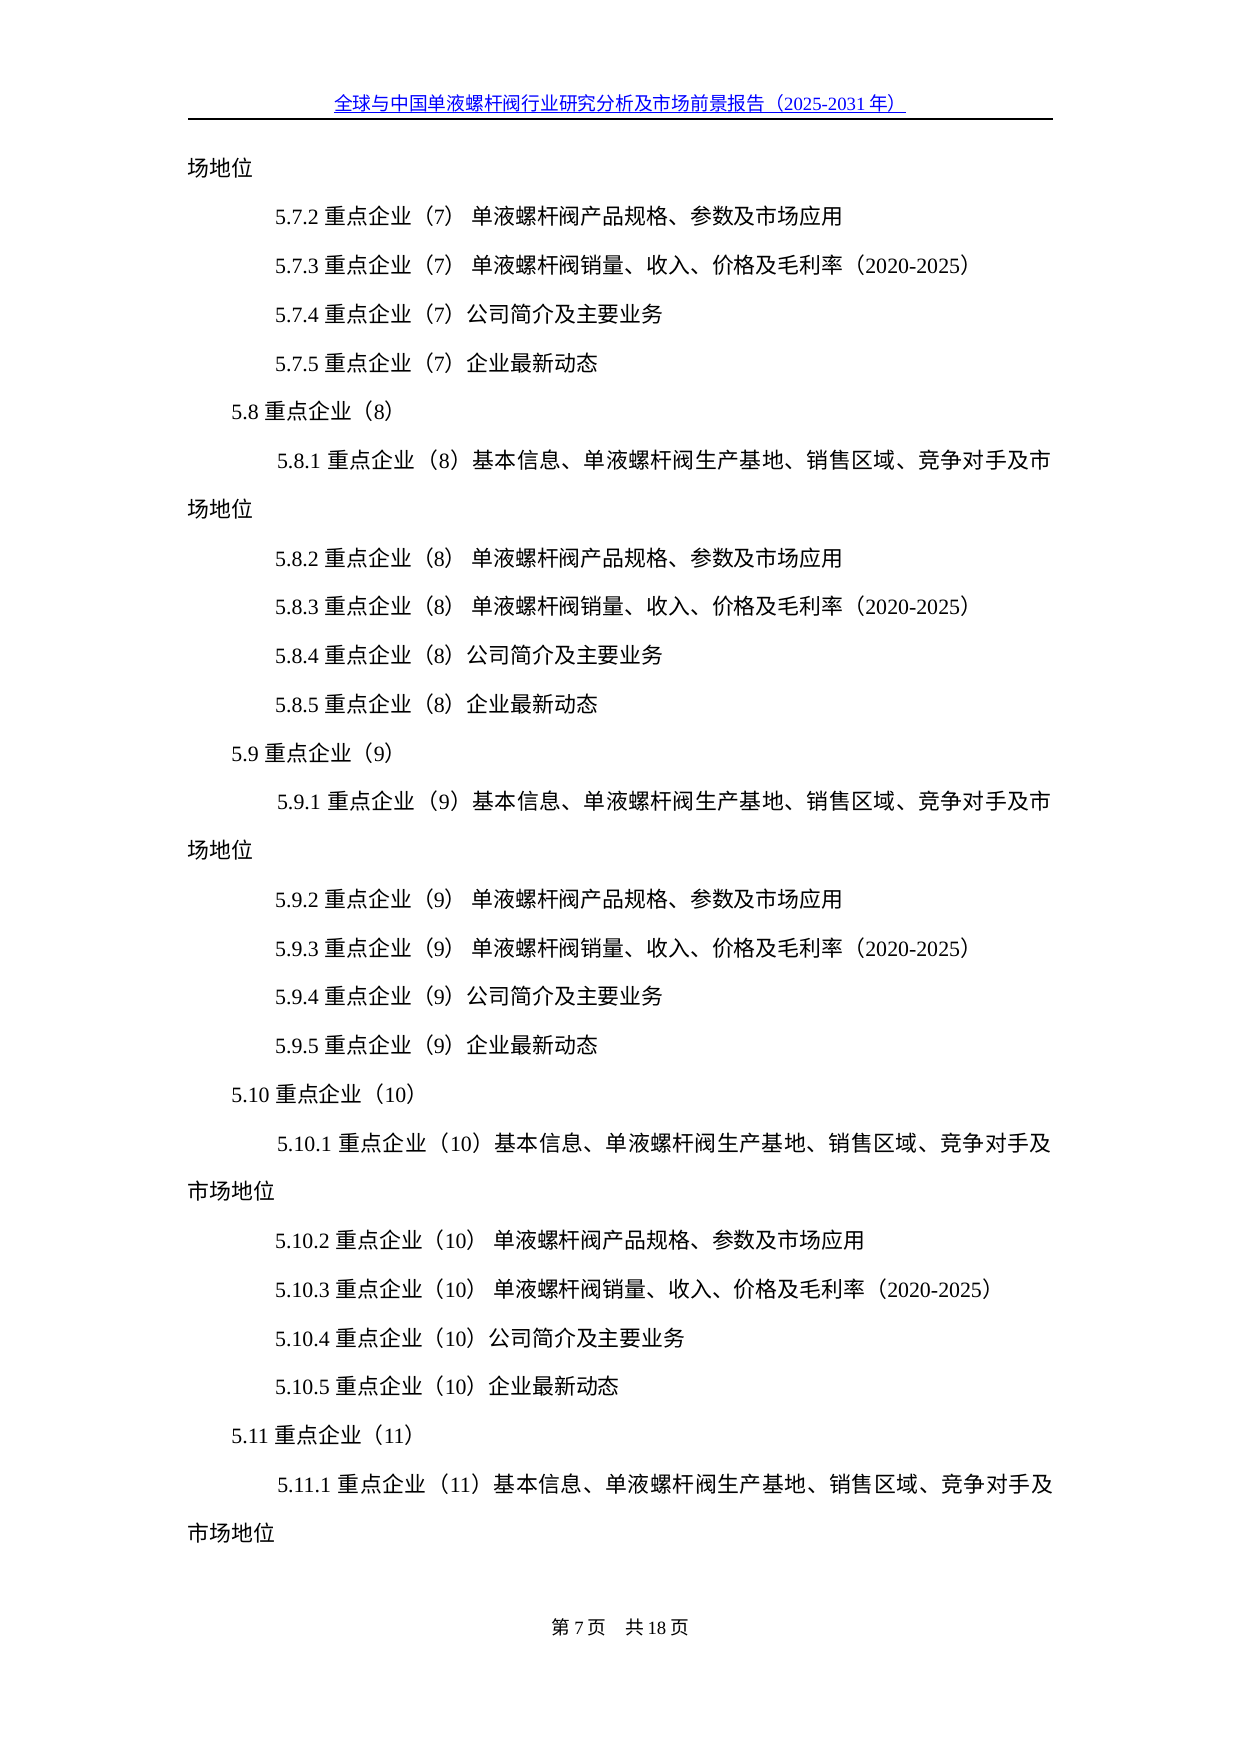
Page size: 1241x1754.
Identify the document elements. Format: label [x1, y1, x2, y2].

text [187, 150, 1053, 1548]
